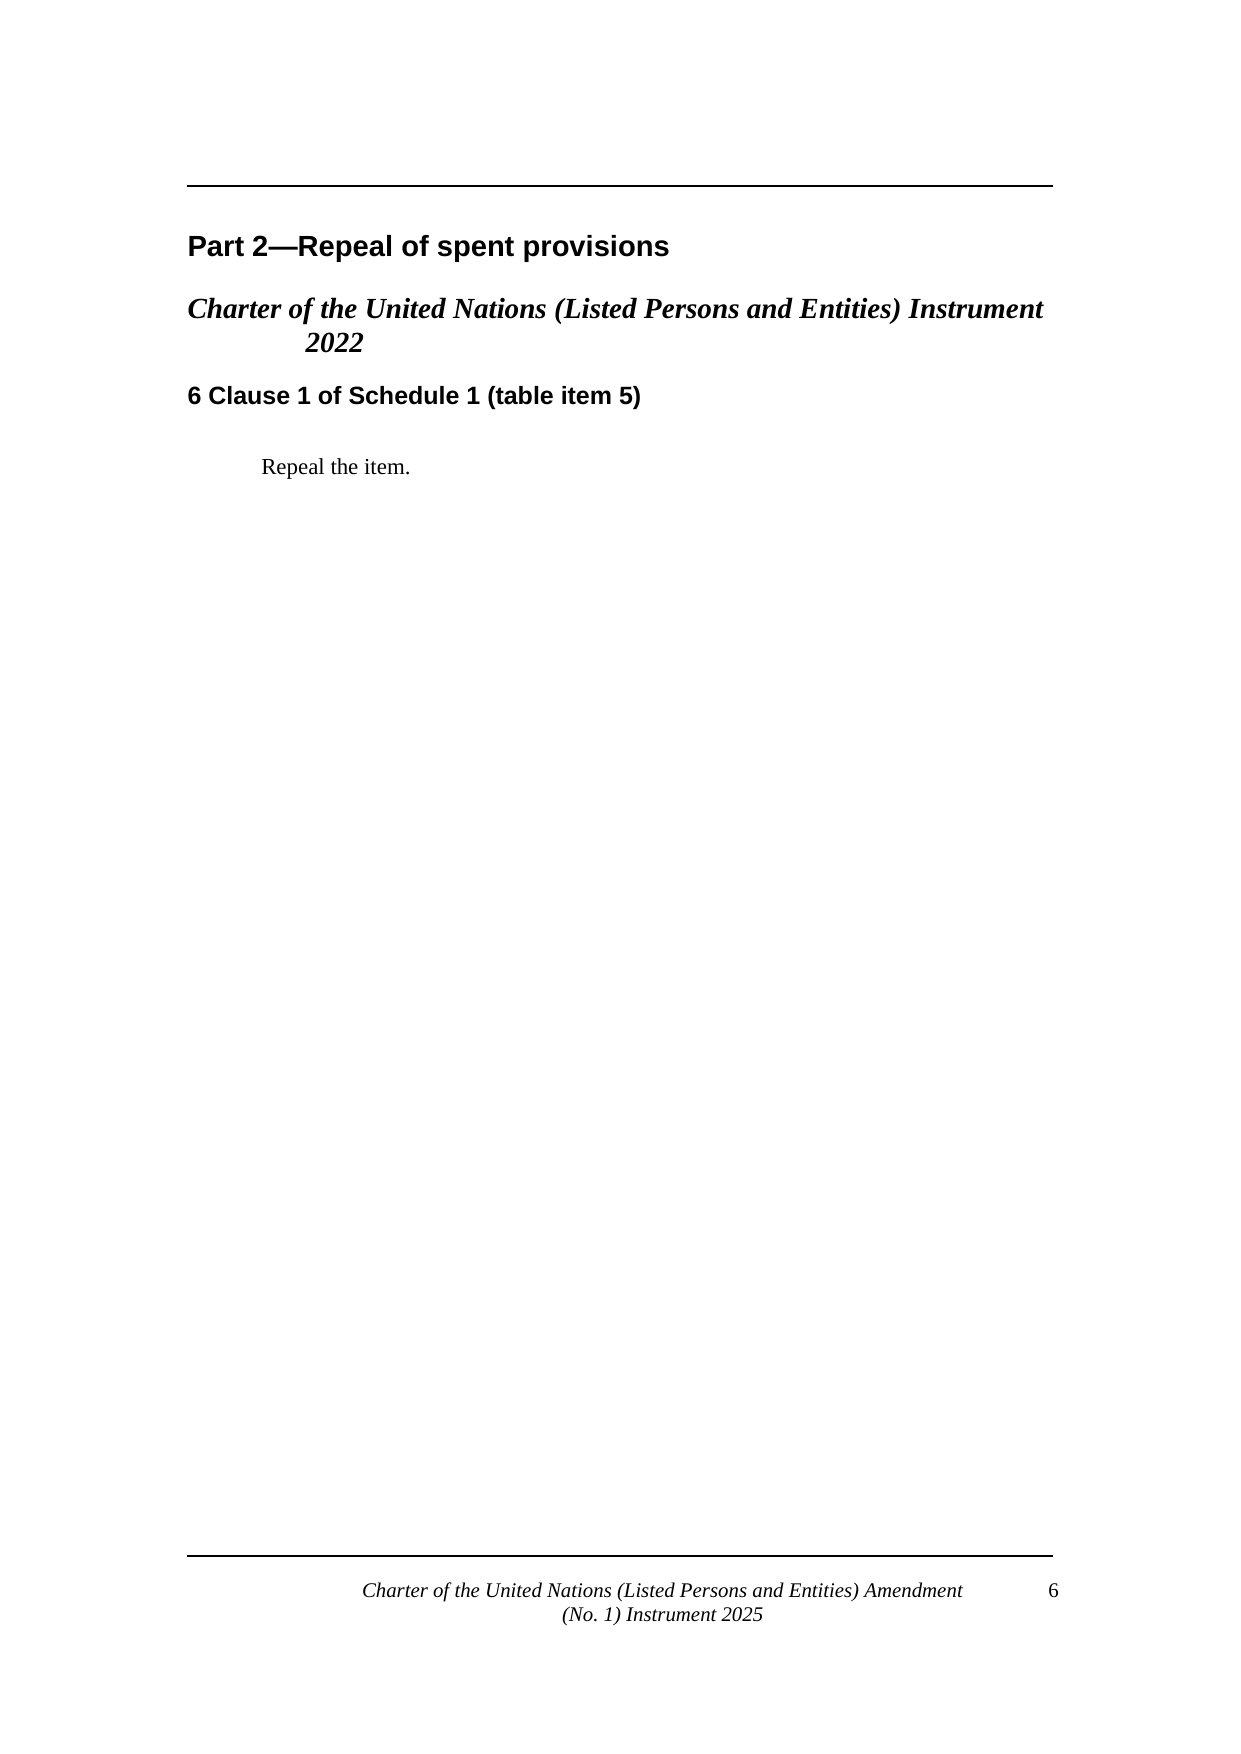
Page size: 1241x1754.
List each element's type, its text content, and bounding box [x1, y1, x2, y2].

text Repeal the item. [261, 453, 1053, 479]
text Part 2—Repeal of spent provisions [187, 229, 1053, 262]
text 6 Clause 1 of Schedule 1 (table item 5) [187, 381, 1053, 410]
text Charter of the United Nations (Listed Persons and Entities) Instrument 2022 [187, 291, 1053, 358]
